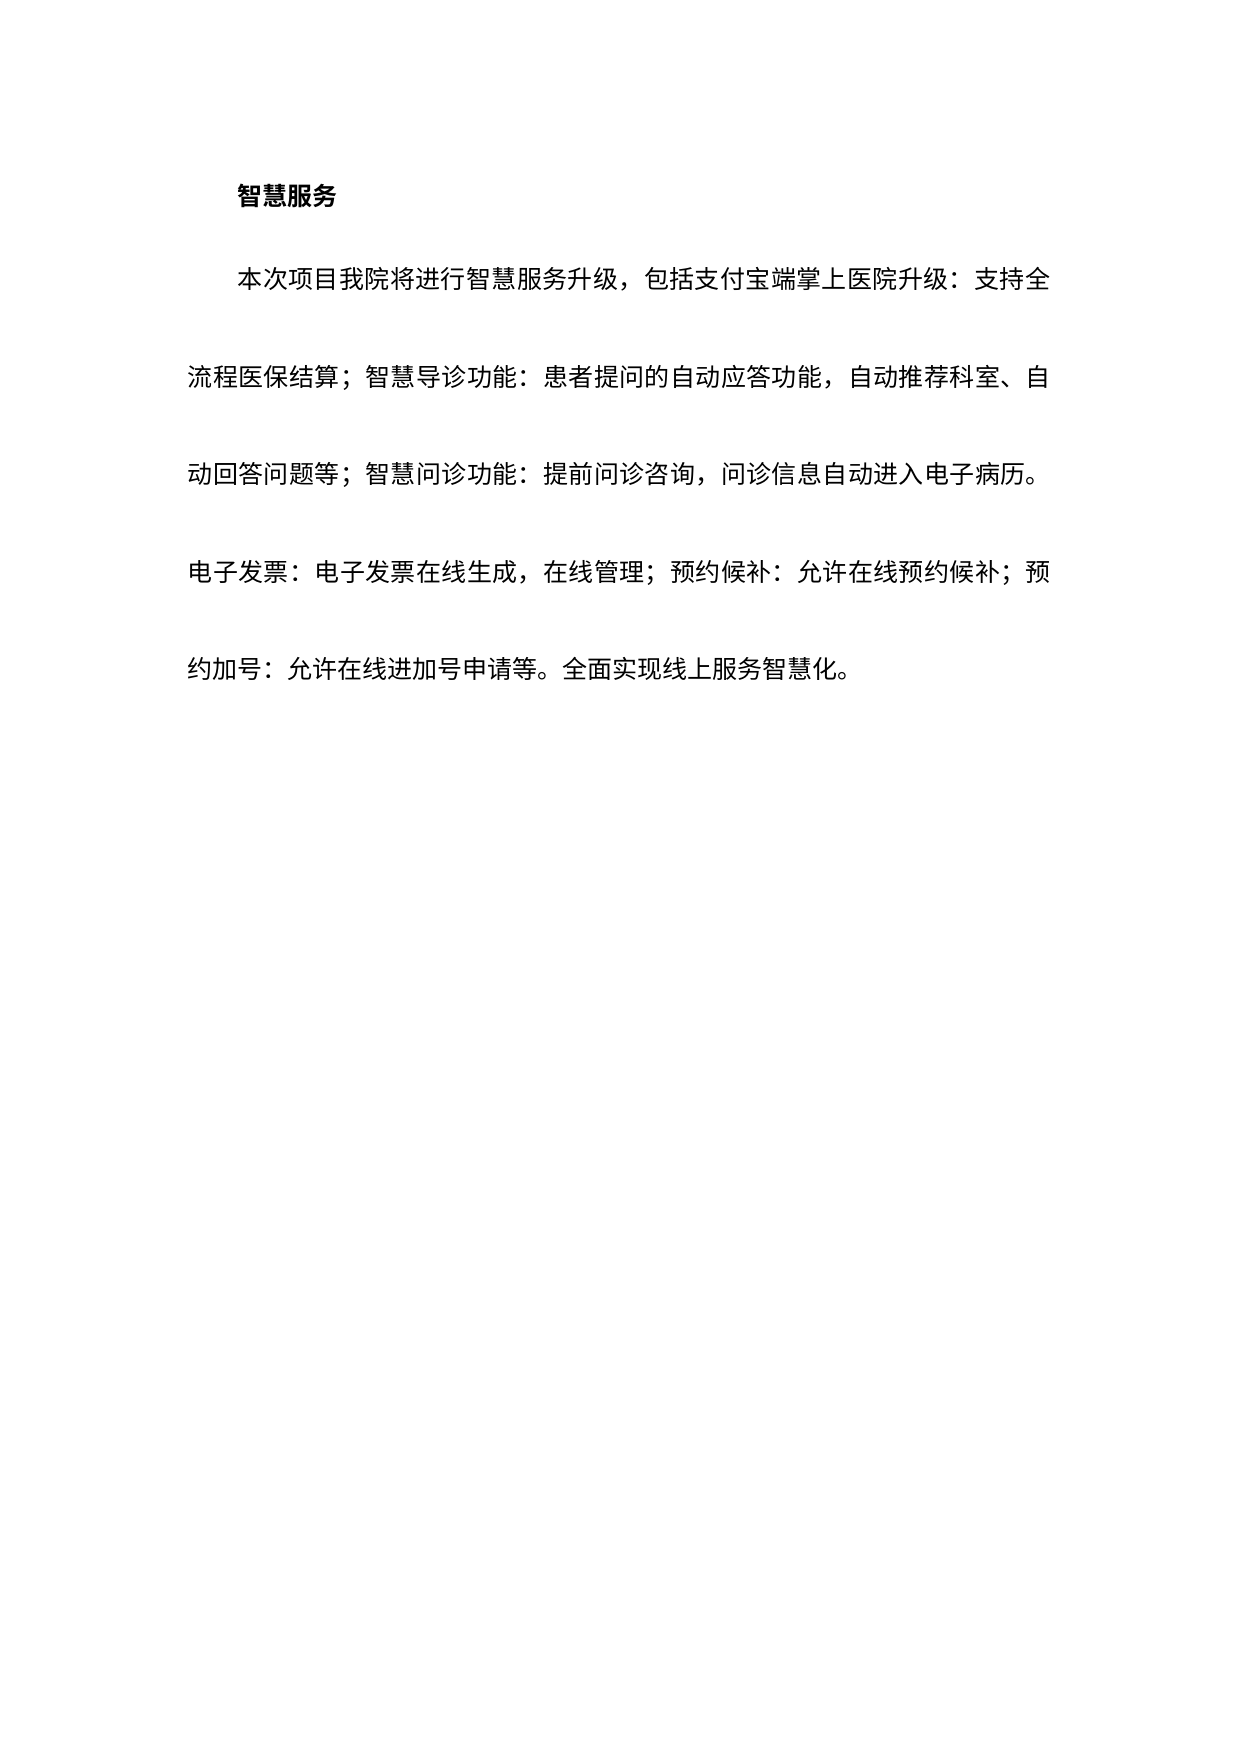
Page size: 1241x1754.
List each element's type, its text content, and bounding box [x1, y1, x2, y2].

text 本次项目我院将进行智慧服务升级，包括支付宝端掌上医院升级：支持全流程医保结算；智慧导诊功能：患者提问的自动应答功能，自动推荐科室、自动回答问题等；智慧问诊功能：提前问诊咨询，问诊信息自动进入电子病历。电子发票：电子发票在线生成，在线管理；预约候补：允许在线预约候补；预约加号：允许在线进加号申请等。全面实现线上服务智慧化。 [187, 245, 1053, 700]
text 智慧服务 [187, 162, 1053, 227]
